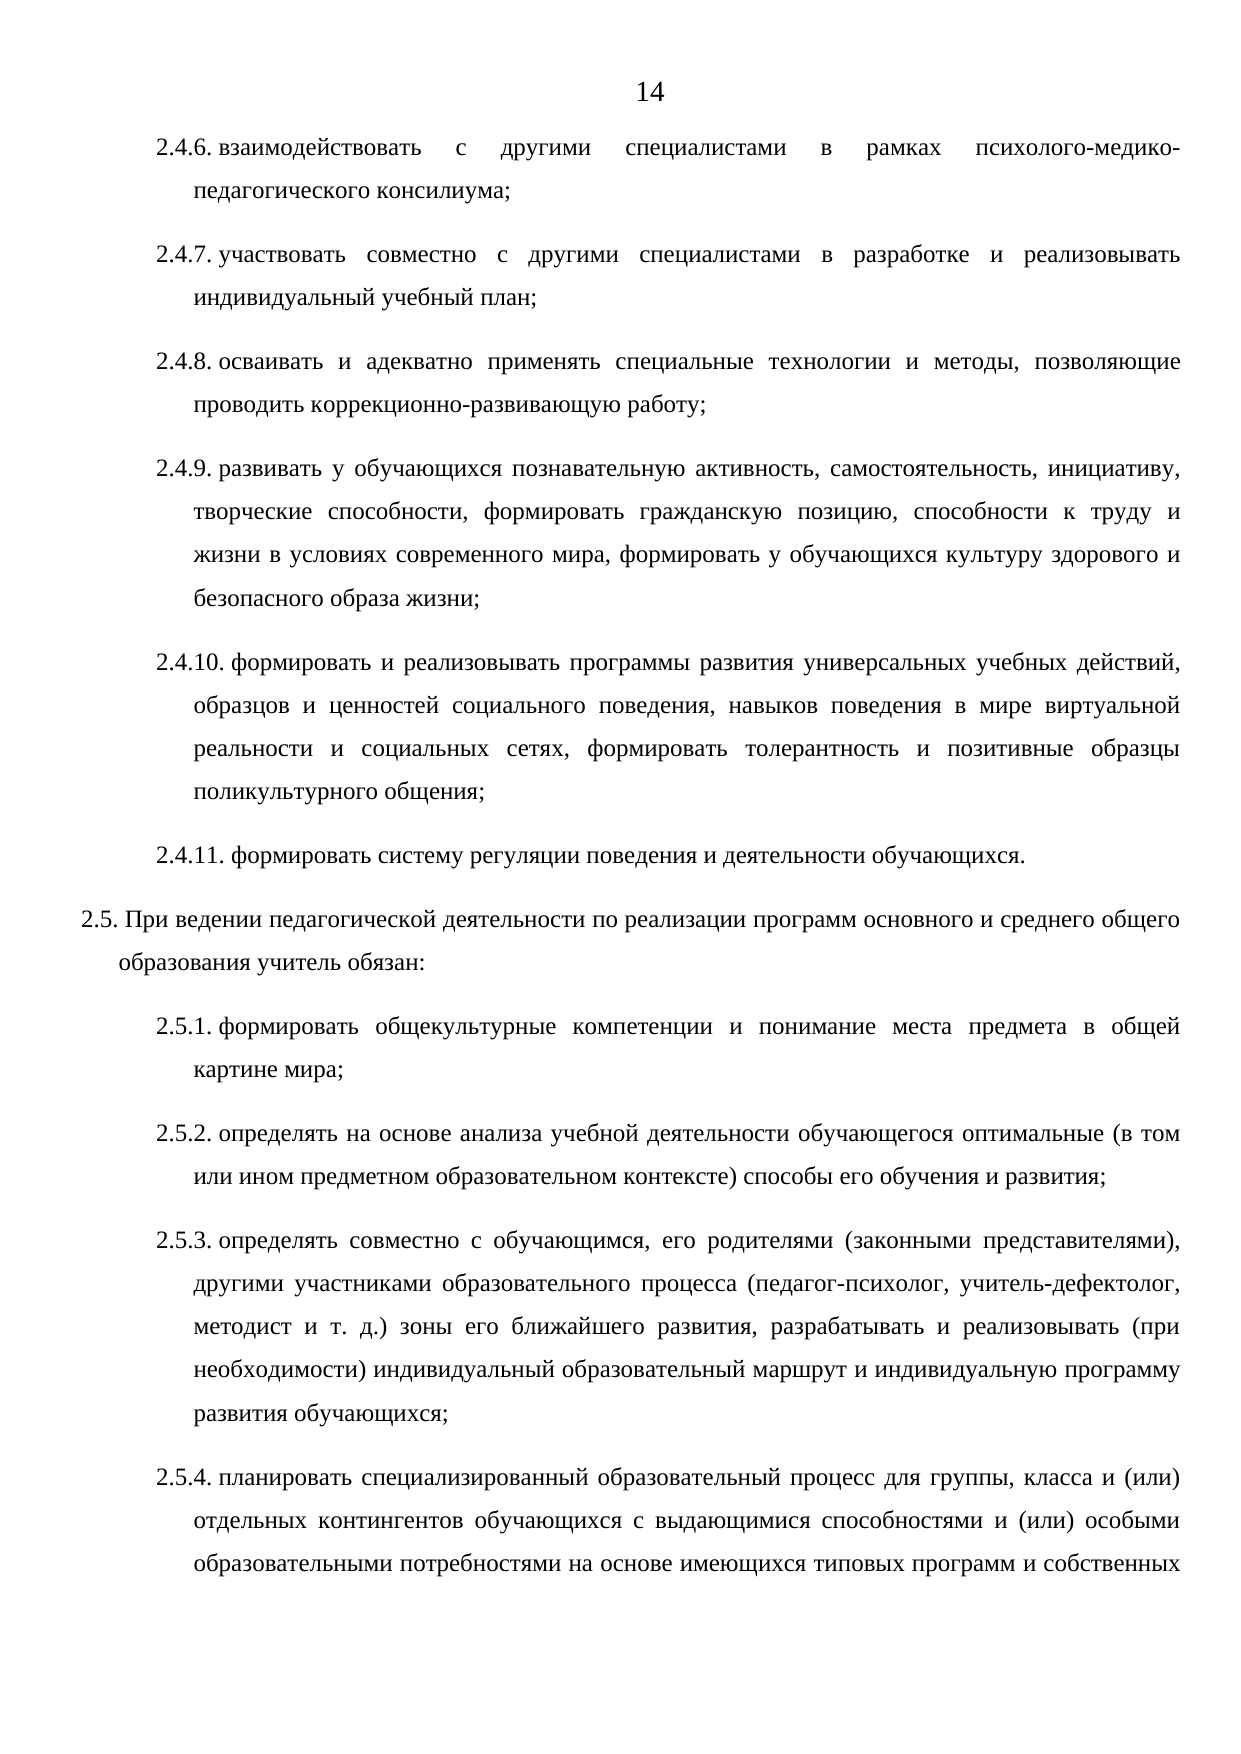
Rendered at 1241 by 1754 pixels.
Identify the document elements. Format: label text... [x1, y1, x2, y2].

list формировать и реализовывать программы развития универсальных учебных действий, образцов и ценностей социального поведения, навыков поведения в мире виртуальной реальности и социальных сетях, формировать толерантность и позитивные образцы поликультурного общения; [156, 647, 1181, 805]
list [156, 1462, 1181, 1577]
list формировать систему регуляции поведения и деятельности обучающихся. [156, 840, 1181, 869]
list определять на основе анализа учебной деятельности обучающегося оптимальные (в том или ином предметном образовательном контексте) способы его обучения и развития; [156, 1118, 1181, 1190]
list развивать у обучающихся познавательную активность, самостоятельность, инициативу, творческие способности, формировать гражданскую позицию, способности к труду и жизни в условиях современного мира, формировать у обучающихся культуру здорового и безопасного образа жизни; [156, 453, 1181, 611]
list участвовать совместно с другими специалистами в разработке и реализовывать индивидуальный учебный план; [156, 239, 1181, 311]
list взаимодействовать с другими специалистами в рамках психолого-медико-педагогического консилиума; [156, 132, 1181, 204]
list осваивать и адекватно применять специальные технологии и методы, позволяющие проводить коррекционно-развивающую работу; [156, 346, 1181, 418]
list определять совместно с обучающимся, его родителями (законными представителями), другими участниками образовательного процесса (педагог-психолог, учитель-дефектолог, методист и т. д.) зоны его ближайшего развития, разрабатывать и реализовывать (при необходимости) индивидуальный образовательный маршрут и индивидуальную программу развития обучающихся; [156, 1225, 1181, 1426]
list При ведении педагогической деятельности по реализации программ основного и среднего общего образования учитель обязан: [81, 904, 1181, 976]
list формировать общекультурные компетенции и понимание места предмета в общей картине мира; [156, 1011, 1181, 1083]
